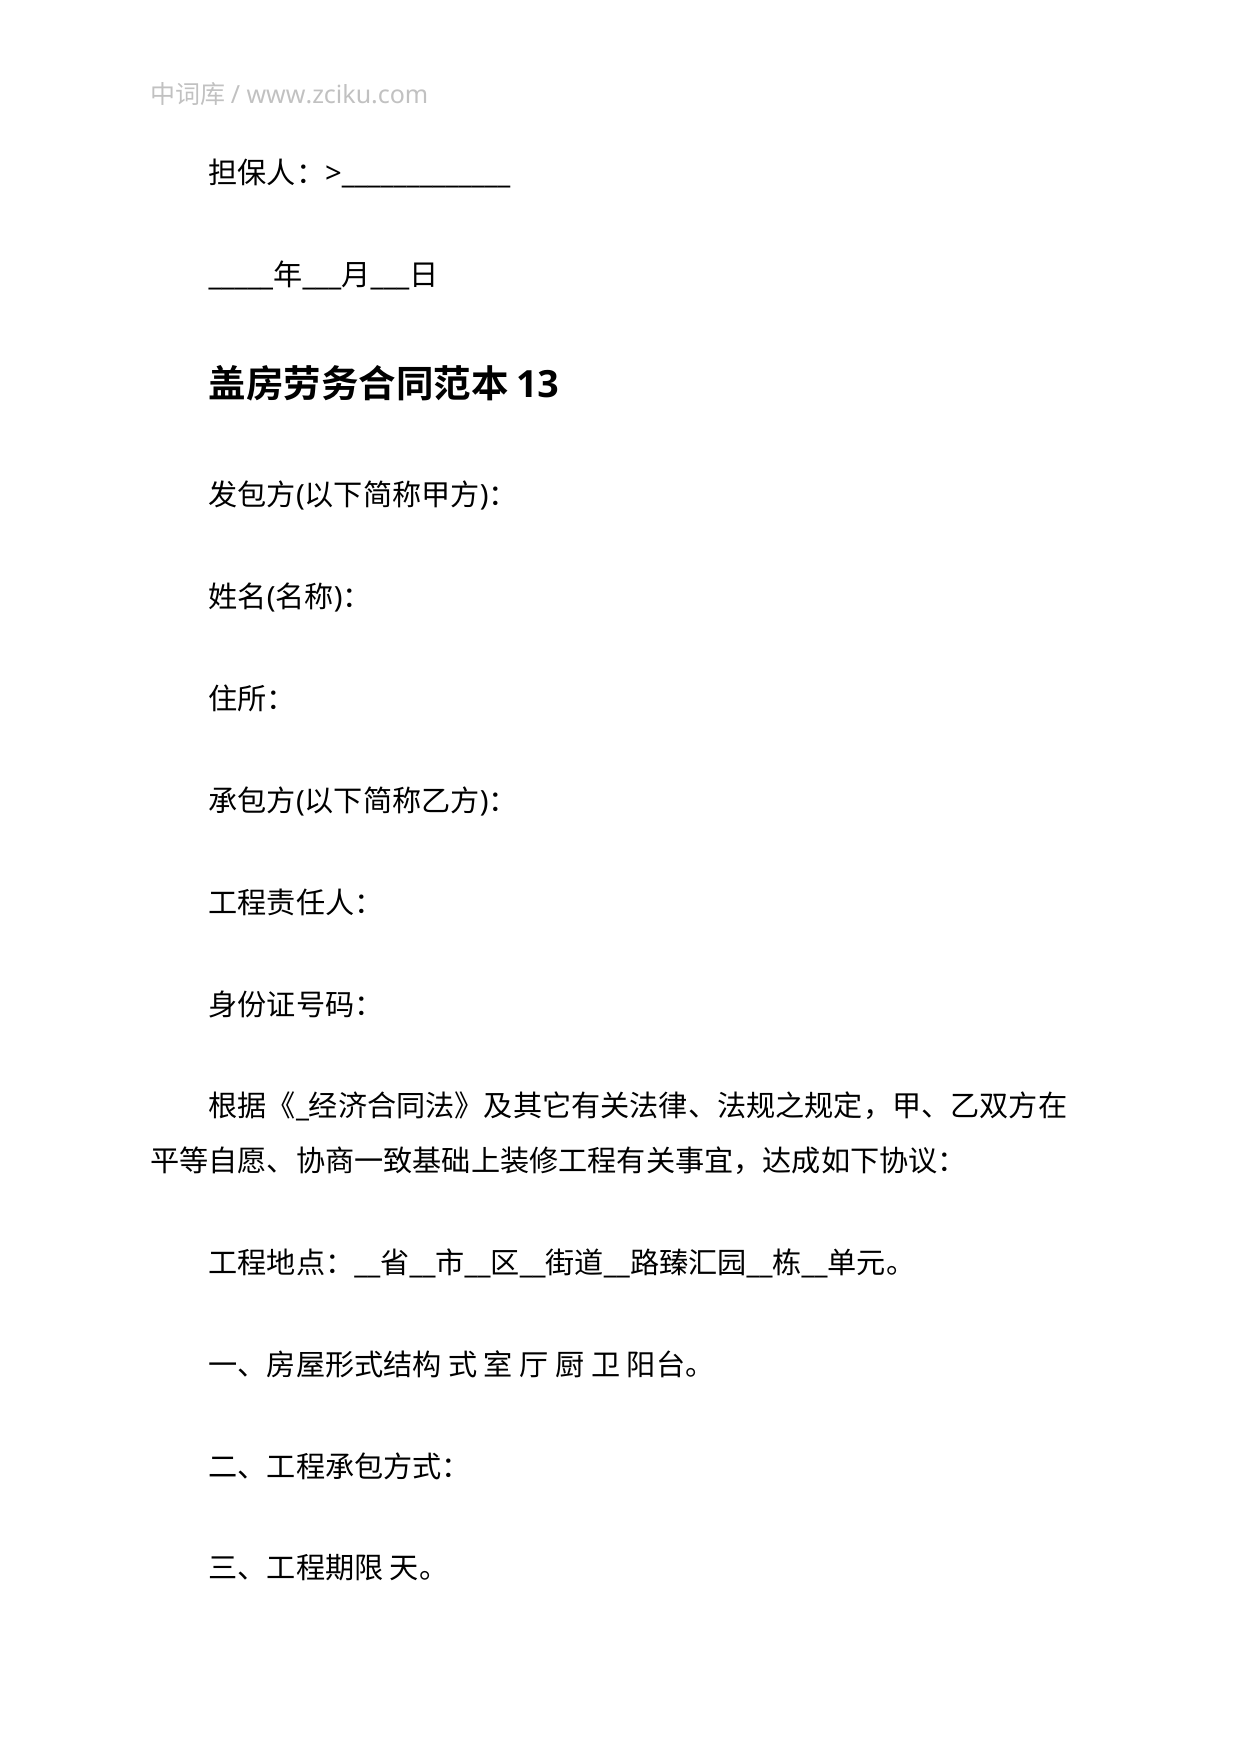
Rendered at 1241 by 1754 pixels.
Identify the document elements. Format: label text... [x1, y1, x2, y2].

text 盖房劳务合同范本13 [150, 354, 1090, 408]
text 工程责任人： [150, 879, 1090, 922]
text 发包方(以下简称甲方)： [150, 472, 1090, 514]
text 住所： [150, 676, 1090, 718]
text 二、工程承包方式： [150, 1443, 1090, 1486]
text 姓名(名称)： [150, 573, 1090, 616]
text 根据《_经济合同法》及其它有关法律、法规之规定，甲、乙双方在平等自愿、协商一致基础上装修工程有关事宜，达成如下协议： [150, 1083, 1090, 1180]
text 担保人：>_____________ [150, 150, 1090, 192]
text 承包方(以下简称乙方)： [150, 777, 1090, 820]
text 身份证号码： [150, 981, 1090, 1023]
text 工程地点：__省__市__区__街道__路臻汇园__栋__单元。 [150, 1239, 1090, 1282]
text _____年___月___日 [150, 252, 1090, 294]
text 三、工程期限 天。 [150, 1545, 1090, 1587]
text 一、房屋形式结构 式 室 厅 厨 卫 阳台。 [150, 1342, 1090, 1384]
